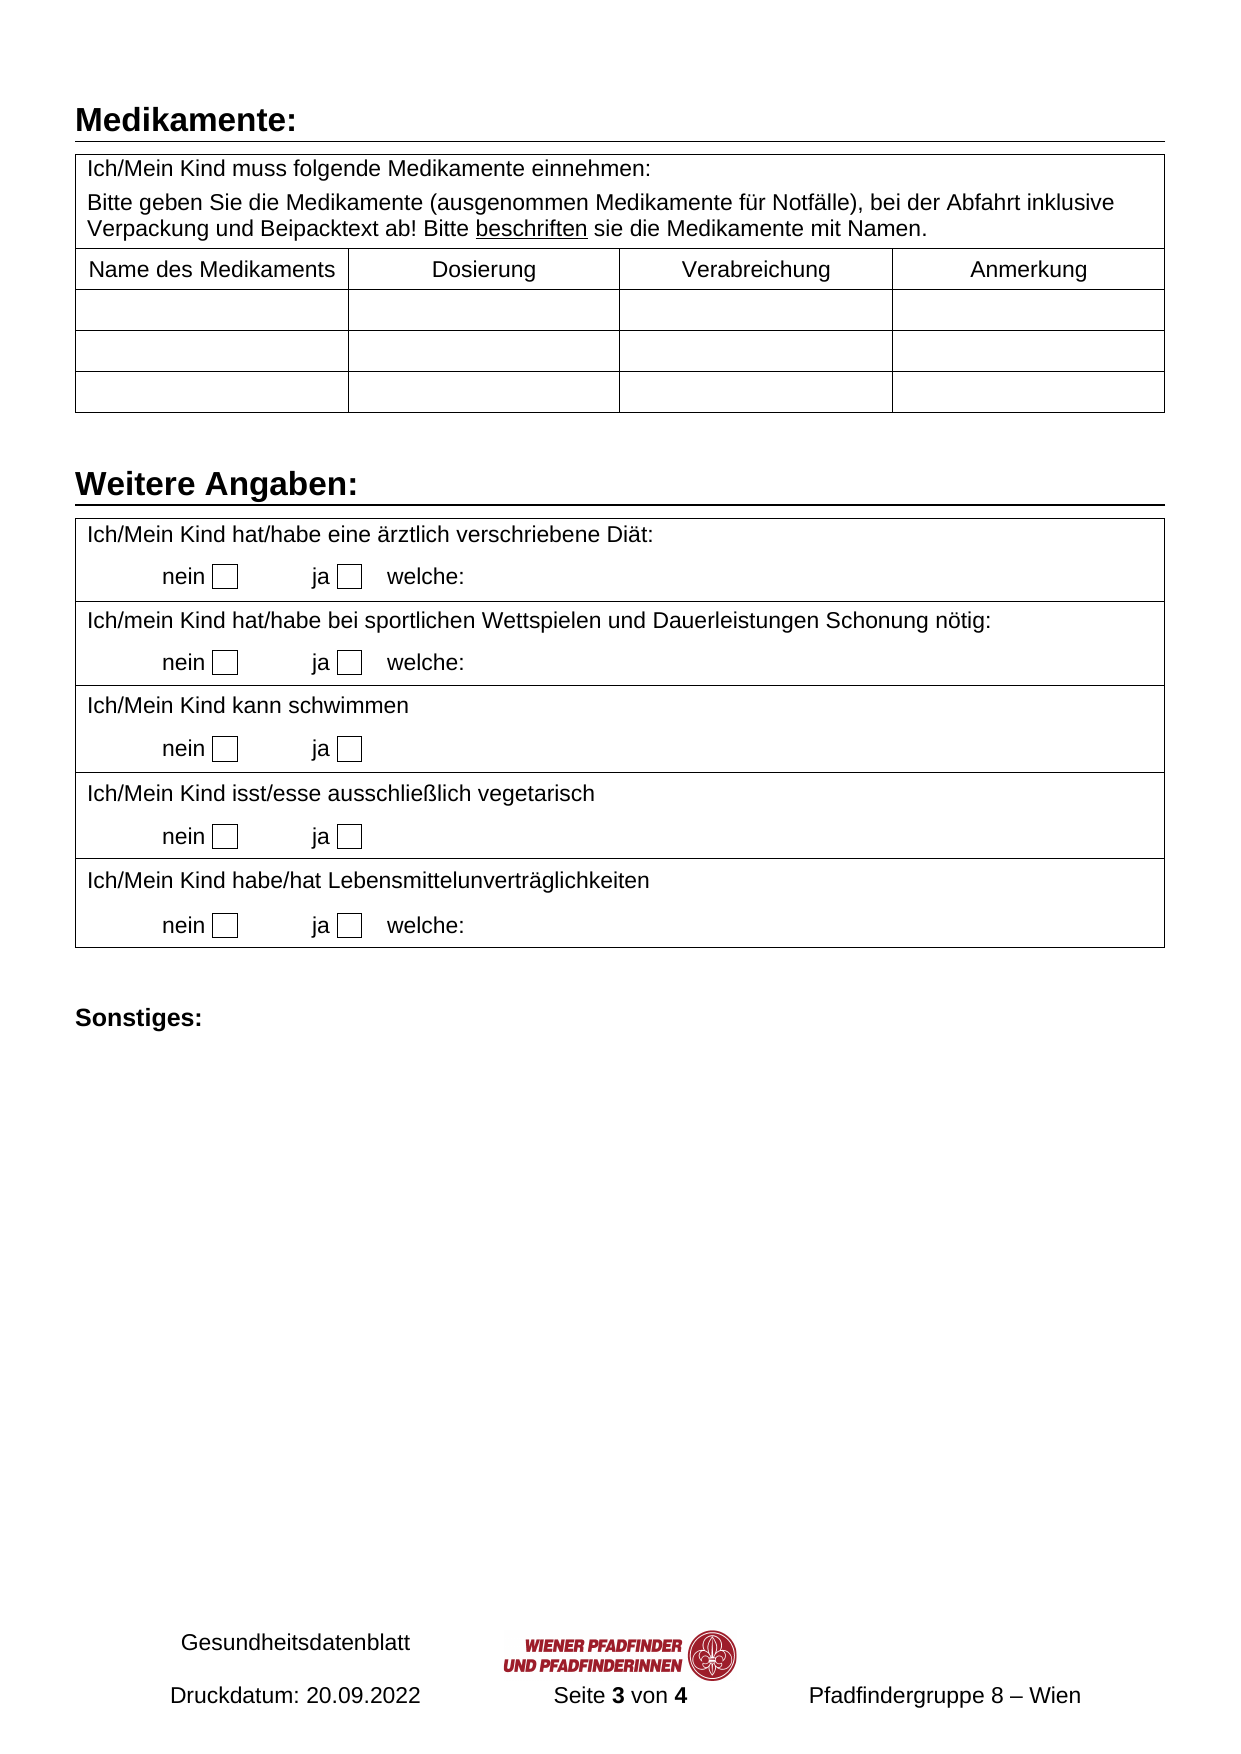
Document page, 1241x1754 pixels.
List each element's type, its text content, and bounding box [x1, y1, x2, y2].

table_cell [620, 331, 892, 371]
table_cell Ich/mein Kind hat/habe bei sportlichen Wettspielen und Dauerleistungen Schonung nötig: [76, 602, 1164, 638]
table_cell Verabreichung [620, 249, 892, 289]
table_cell Ich/Mein Kind habe/hat Lebensmittelunverträglichkeiten [76, 859, 1164, 902]
table_header Ich/Mein Kind muss folgende Medikamente einnehmen: [76, 155, 1164, 181]
table_cell [620, 372, 892, 412]
table_cell Anmerkung [893, 249, 1164, 289]
table_cell [620, 290, 892, 330]
picture [503, 1630, 737, 1681]
table_cell Name des Medikaments [76, 249, 348, 289]
table_cell [76, 290, 348, 330]
table_cell [349, 331, 619, 371]
table_cell nein ja welche: [76, 550, 1164, 601]
table_cell [349, 290, 619, 330]
table_cell [893, 331, 1164, 371]
table_cell nein ja welche: [76, 903, 1164, 947]
table_cell [76, 372, 348, 412]
table_cell nein ja [76, 814, 1164, 858]
table_cell [893, 290, 1164, 330]
table_cell nein ja [76, 725, 1164, 772]
table_header Ich/Mein Kind hat/habe eine ärztlich verschriebene Diät: [76, 519, 1164, 550]
table_cell Bitte geben Sie die Medikamente (ausgenommen Medikamente für Notfälle), bei der Abfahrt inklusive Verpackung und Beipacktext ab! Bitte beschriften sie die Medikamente mit Namen. [76, 181, 1164, 248]
table_cell [349, 372, 619, 412]
table_cell Dosierung [349, 249, 619, 289]
subtitle Weitere Angaben: [75, 464, 1165, 504]
table_cell [76, 331, 348, 371]
table_cell Ich/Mein Kind isst/esse ausschließlich vegetarisch [76, 773, 1164, 814]
subtitle Medikamente: [75, 100, 1165, 141]
table_cell [893, 372, 1164, 412]
table_cell Ich/Mein Kind kann schwimmen [76, 686, 1164, 725]
table_cell nein ja welche: [76, 639, 1164, 685]
subtitle Sonstiges: [75, 1003, 1165, 1032]
